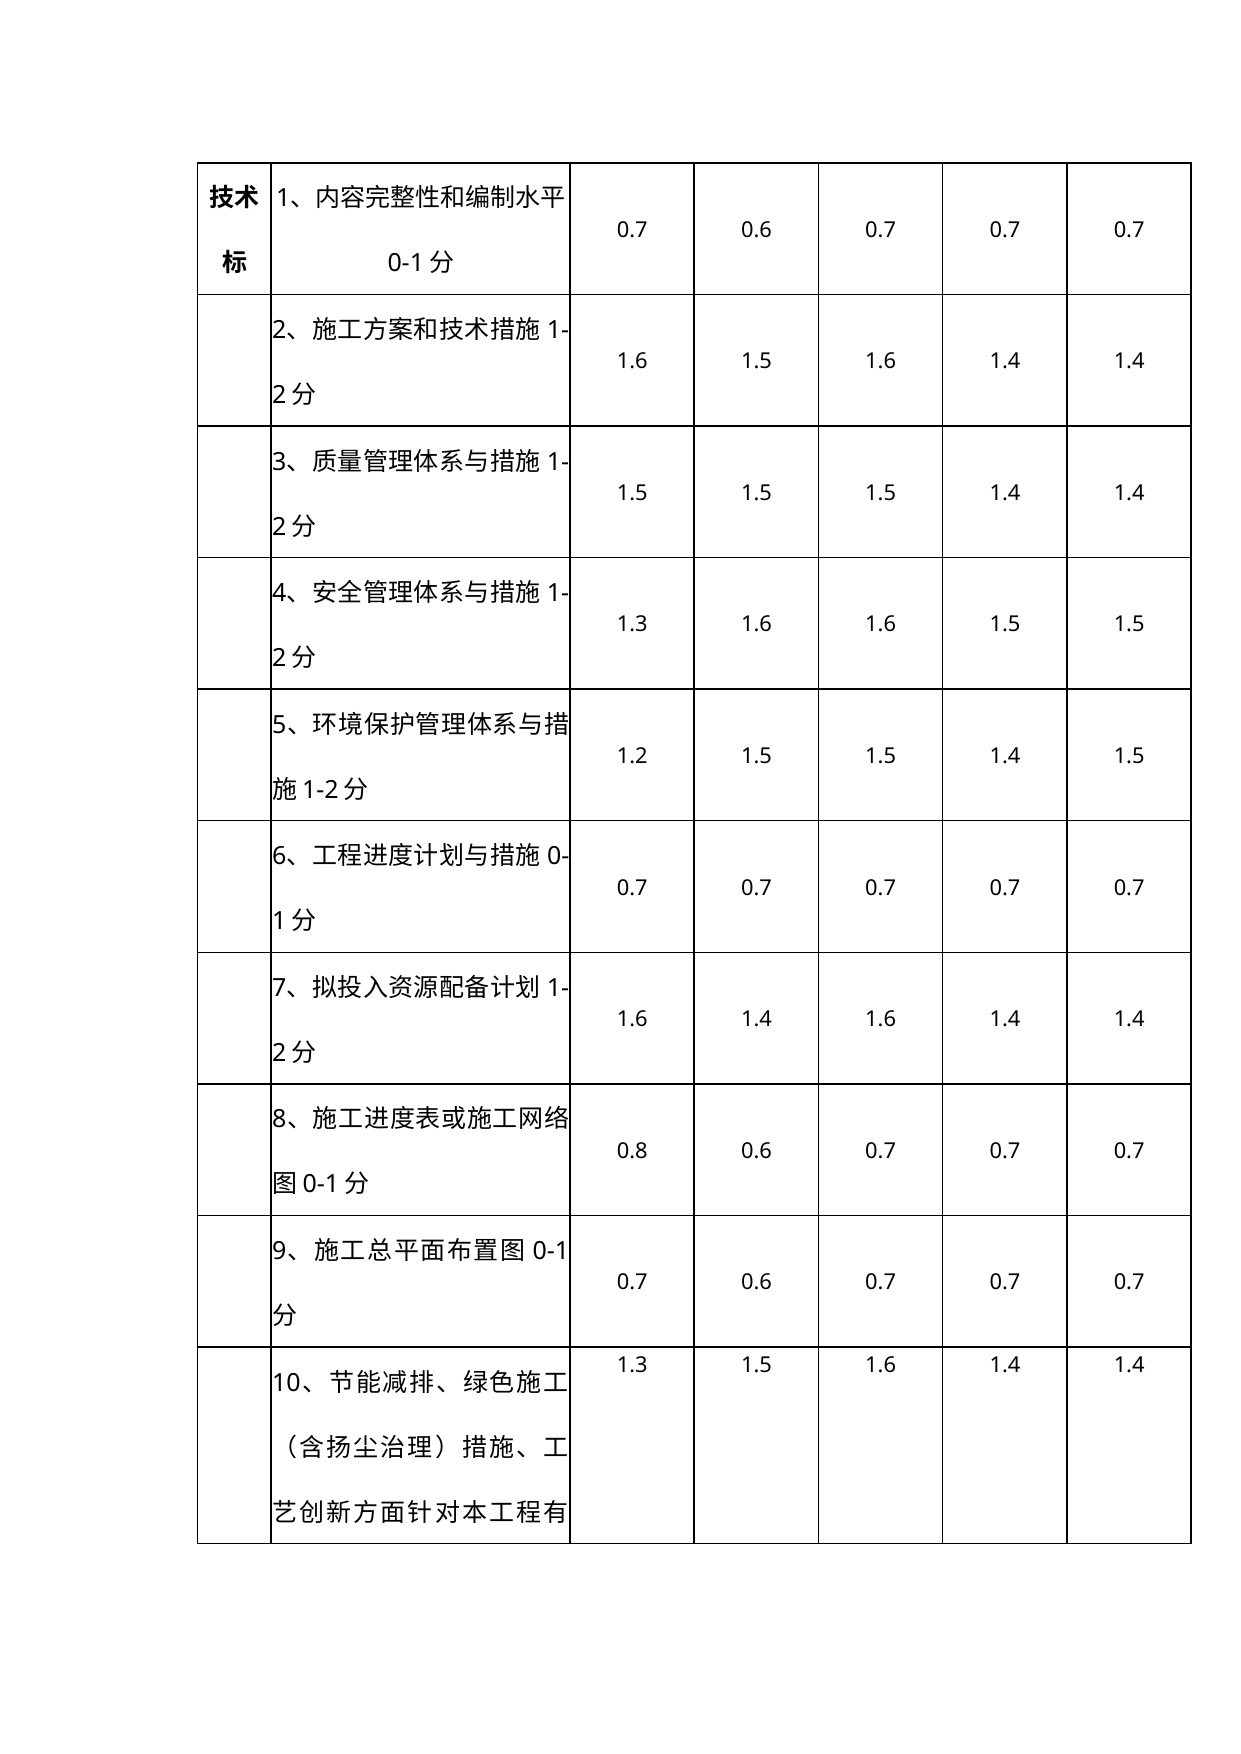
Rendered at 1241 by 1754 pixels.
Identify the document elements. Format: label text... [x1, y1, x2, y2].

table_cell 1.6 [695, 558, 818, 688]
table_cell 1.4 [943, 690, 1066, 820]
table_cell 1.5 [695, 427, 818, 557]
table_cell [198, 1085, 270, 1214]
table_cell 0.7 [943, 1216, 1066, 1346]
table_cell 1.4 [943, 953, 1066, 1083]
table_cell 1.6 [819, 953, 942, 1083]
table_cell 1.4 [1068, 1348, 1190, 1543]
table_cell 0.7 [695, 821, 818, 951]
table_cell 1.5 [1068, 690, 1190, 820]
table_cell 1.5 [819, 690, 942, 820]
table_cell 0.7 [1068, 821, 1190, 951]
table_cell 0.6 [695, 1085, 818, 1214]
table_cell 1.4 [943, 295, 1066, 425]
table_cell 1.5 [943, 558, 1066, 688]
table_cell 8、施工进度表或施工网络图 0-1分 [272, 1085, 569, 1214]
table_cell 0.7 [571, 821, 693, 951]
table_cell 1.4 [1068, 953, 1190, 1083]
table_cell 1、内容完整性和编制水平0-1分 [272, 164, 569, 293]
table_cell 0.7 [1068, 1085, 1190, 1214]
table_cell 1.4 [943, 427, 1066, 557]
table_cell 1.5 [695, 295, 818, 425]
table_cell [198, 821, 270, 951]
table_cell 1.4 [695, 953, 818, 1083]
table_cell 1.6 [819, 295, 942, 425]
table_cell 0.7 [943, 821, 1066, 951]
table_cell 0.7 [571, 164, 693, 293]
table_cell 0.6 [695, 164, 818, 293]
table_cell 1.4 [1068, 295, 1190, 425]
table_cell [198, 295, 270, 425]
table_cell 1.6 [819, 1348, 942, 1543]
table_cell 1.6 [819, 558, 942, 688]
table_cell 1.5 [819, 427, 942, 557]
table_cell [198, 1348, 270, 1543]
table_cell 1.5 [695, 690, 818, 820]
table_cell 1.3 [571, 1348, 693, 1543]
table_cell 2、施工方案和技术措施1-2分 [272, 295, 569, 425]
table_cell 1.6 [571, 295, 693, 425]
table_cell 0.7 [943, 164, 1066, 293]
table_cell 9、施工总平面布置图0-1分 [272, 1216, 569, 1346]
table_cell 1.5 [571, 427, 693, 557]
table_cell 1.2 [571, 690, 693, 820]
table_cell [198, 953, 270, 1083]
table_cell 0.7 [819, 164, 942, 293]
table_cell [272, 1348, 569, 1543]
table_cell 0.7 [1068, 1216, 1190, 1346]
table_cell 7、拟投入资源配备计划1-2分 [272, 953, 569, 1083]
table_cell 5、环境保护管理体系与措施1-2分 [272, 690, 569, 820]
table_cell 1.4 [943, 1348, 1066, 1543]
table_cell 1.3 [571, 558, 693, 688]
table_cell 0.7 [819, 1216, 942, 1346]
table_cell 0.6 [695, 1216, 818, 1346]
table_cell 0.7 [943, 1085, 1066, 1214]
table_cell 技术标 [198, 164, 270, 293]
table_cell 3、质量管理体系与措施1-2分 [272, 427, 569, 557]
table_cell 0.7 [819, 821, 942, 951]
table_cell 1.5 [1068, 558, 1190, 688]
table_cell 0.8 [571, 1085, 693, 1214]
table_cell 0.7 [1068, 164, 1190, 293]
table_cell [198, 690, 270, 820]
table_cell 1.5 [695, 1348, 818, 1543]
table_cell 6、工程进度计划与措施 0-1分 [272, 821, 569, 951]
table_cell [198, 427, 270, 557]
table_cell 1.4 [1068, 427, 1190, 557]
table_cell 4、安全管理体系与措施1-2分 [272, 558, 569, 688]
table_cell 1.6 [571, 953, 693, 1083]
table_cell 0.7 [819, 1085, 942, 1214]
table_cell [198, 1216, 270, 1346]
table_cell [198, 558, 270, 688]
table_cell 0.7 [571, 1216, 693, 1346]
